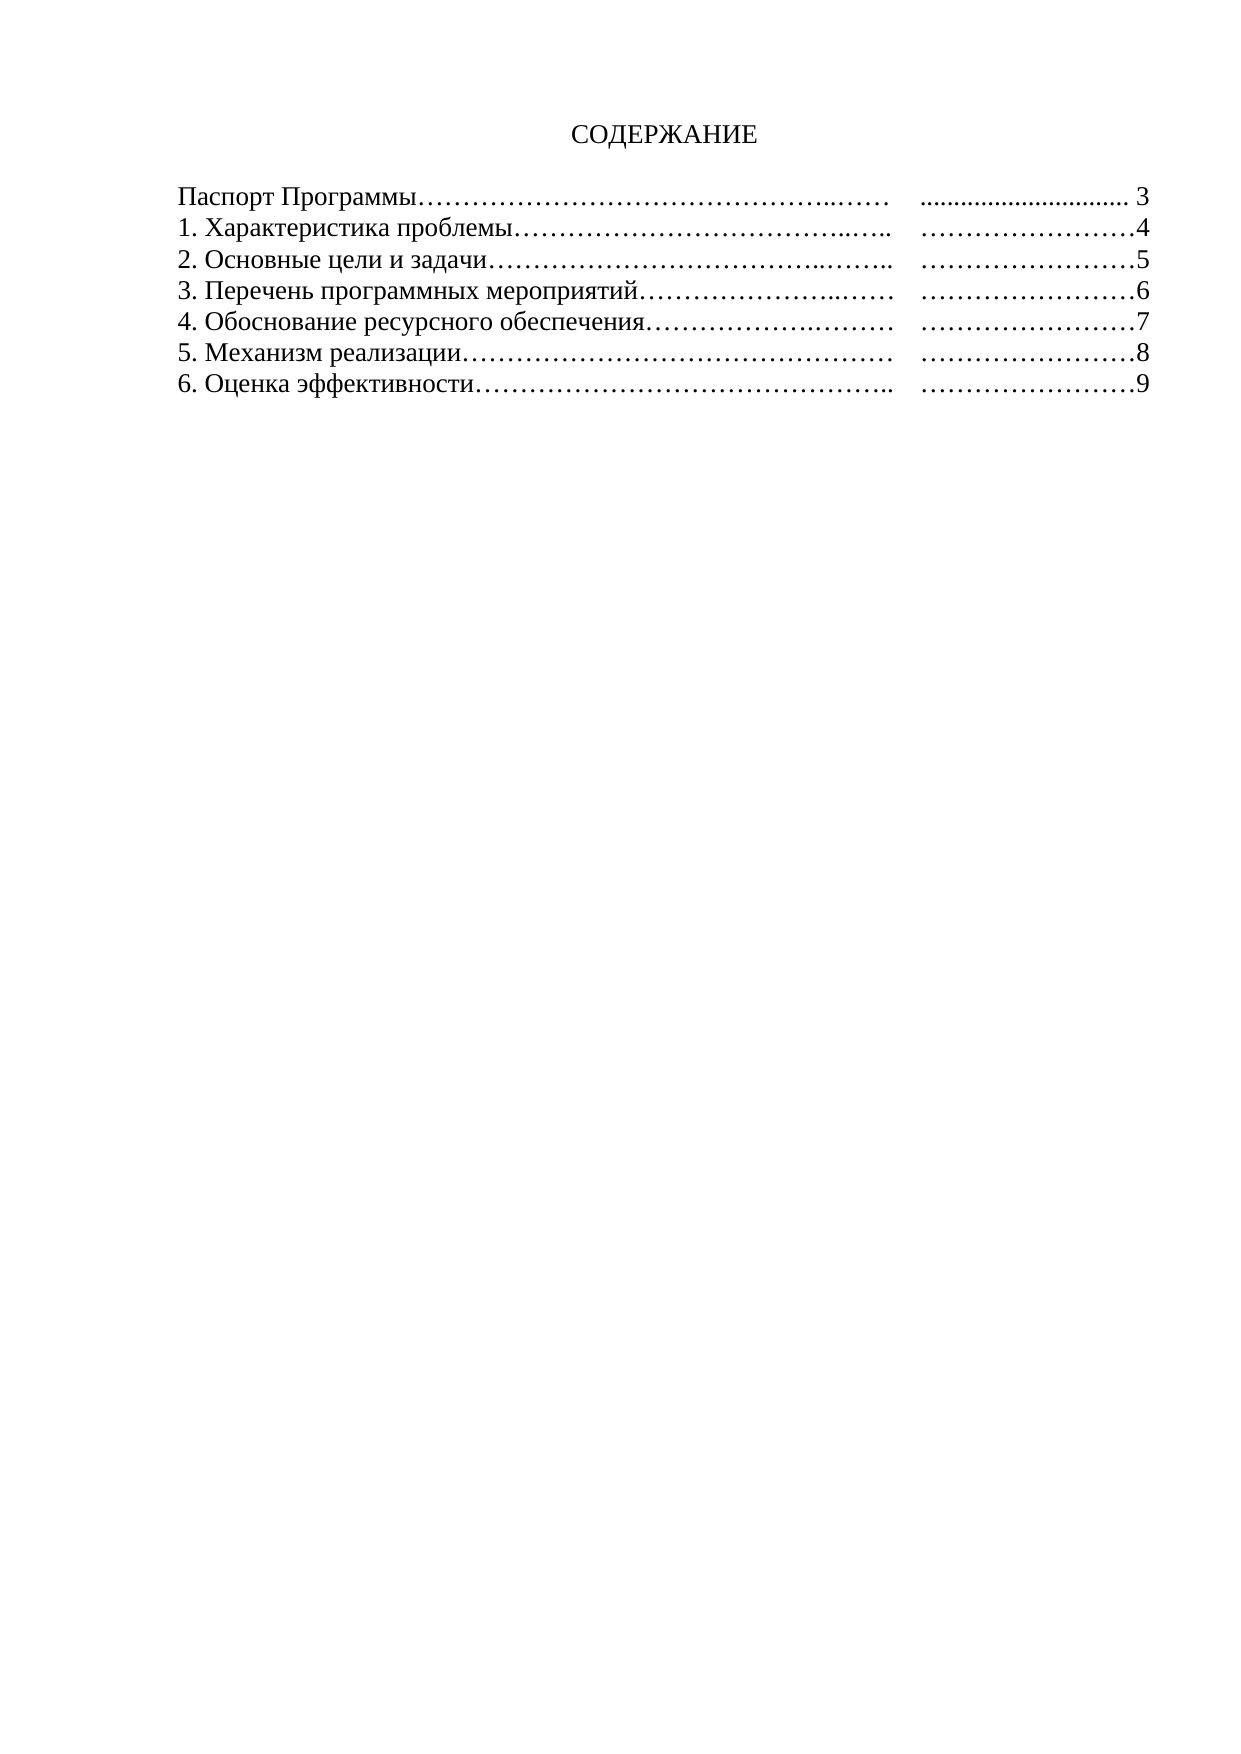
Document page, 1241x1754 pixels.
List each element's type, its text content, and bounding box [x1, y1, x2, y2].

text СОДЕРЖАНИЕ [177, 118, 1152, 149]
table_cell 4. Обоснование ресурсного обеспечения……………….……… [166, 305, 908, 336]
table_cell ……………………9 [908, 367, 1163, 398]
table_cell ……………………5 [908, 243, 1163, 274]
table_header ............................... 3 [908, 180, 1163, 212]
table_cell ……………………7 [908, 305, 1163, 336]
table_cell 2. Основные цели и задачи………………………………..…….. [166, 243, 908, 274]
table_header Паспорт Программы………………………………………..…… [166, 180, 908, 212]
table_cell 6. Оценка эффективности……………………………………….. [166, 367, 908, 398]
table_cell ……………………6 [908, 274, 1163, 305]
table_cell 1. Характеристика проблемы………………………………..….. [166, 212, 908, 243]
table_cell ……………………8 [908, 336, 1163, 367]
table_cell 5. Механизм реализации………………………………………… [166, 336, 908, 367]
table_cell ……………………4 [908, 212, 1163, 243]
table_cell 3. Перечень программных мероприятий…………………..…… [166, 274, 908, 305]
